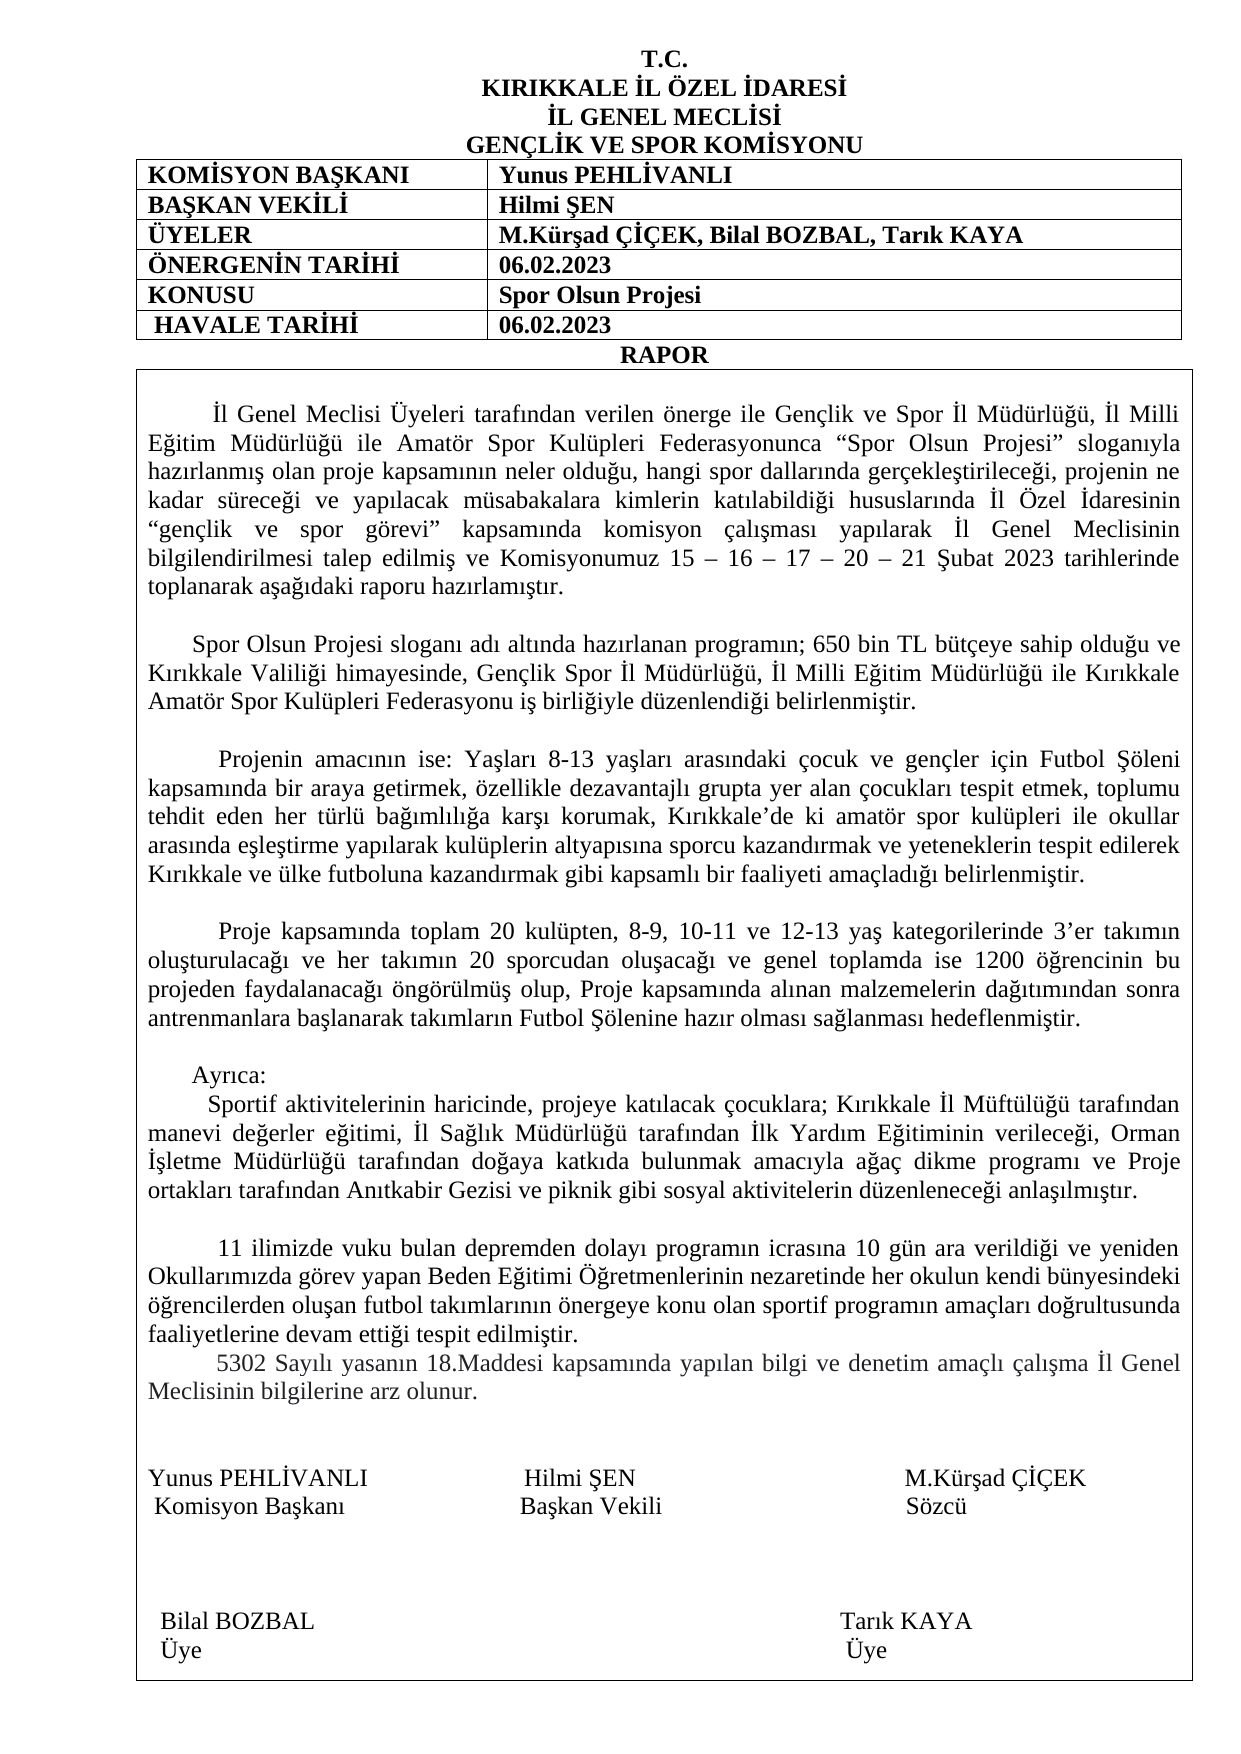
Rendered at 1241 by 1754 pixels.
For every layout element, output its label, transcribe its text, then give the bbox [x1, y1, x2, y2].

table_cell Spor Olsun Projesi [488, 280, 1181, 309]
text KIRIKKALE İL ÖZEL İDARESİ [148, 73, 1181, 102]
table_header İl Genel Meclisi Üyeleri tarafından verilen önerge ile Gençlik ve Spor İl Müdürlüğü, İl Milli Eğitim Müdürlüğü ile Amatör Spor Kulüpleri Federasyonunca “Spor Olsun Projesi” sloganıyla hazırlanmış olan proje kapsamının neler olduğu, hangi spor dallarında gerçekleştirileceği, projenin ne kadar süreceği ve yapılacak müsabakalara kimlerin katılabildiği hususlarında İl Özel İdaresinin “gençlik ve spor görevi” kapsamında komisyon çalışması yapılarak İl Genel Meclisinin bilgilendirilmesi talep edilmiş ve Komisyonumuz 15 – 16 – 17 – 20 – 21 Şubat 2023 tarihlerinde toplanarak aşağıdaki raporu hazırlamıştır. Spor Olsun Projesi sloganı adı altında hazırlanan programın; 650 bin TL bütçeye sahip olduğu ve Kırıkkale Valiliği himayesinde, Gençlik Spor İl Müdürlüğü, İl Milli Eğitim Müdürlüğü ile Kırıkkale Amatör Spor Kulüpleri Federasyonu iş birliğiyle düzenlendiği belirlenmiştir. Projenin amacının ise: Yaşları 8-13 yaşları arasındaki çocuk ve gençler için Futbol Şöleni kapsamında bir araya getirmek, özellikle dezavantajlı grupta yer alan çocukları tespit etmek, toplumu tehdit eden her türlü bağımlılığa karşı korumak, Kırıkkale’de ki amatör spor kulüpleri ile okullar arasında eşleştirme yapılarak kulüplerin altyapısına sporcu kazandırmak ve yeteneklerin tespit edilerek Kırıkkale ve ülke futboluna kazandırmak gibi kapsamlı bir faaliyeti amaçladığı belirlenmiştir. Proje kapsamında toplam 20 kulüpten, 8-9, 10-11 ve 12-13 yaş kategorilerinde 3’er takımın oluşturulacağı ve her takımın 20 sporcudan oluşacağı ve genel toplamda ise 1200 öğrencinin bu projeden faydalanacağı öngörülmüş olup, Proje kapsamında alınan malzemelerin dağıtımından sonra antrenmanlara başlanarak takımların Futbol Şölenine hazır olması sağlanması hedeflenmiştir. Ayrıca: Sportif aktivitelerinin haricinde, projeye katılacak çocuklara; Kırıkkale İl Müftülüğü tarafından manevi değerler eğitimi, İl Sağlık Müdürlüğü tarafından İlk Yardım Eğitiminin verileceği, Orman İşletme Müdürlüğü tarafından doğaya katkıda bulunmak amacıyla ağaç dikme programı ve Proje ortakları tarafından Anıtkabir Gezisi ve piknik gibi sosyal aktivitelerin düzenleneceği anlaşılmıştır. 11 ilimizde vuku bulan depremden dolayı programın icrasına 10 gün ara verildiği ve yeniden Okullarımızda görev yapan Beden Eğitimi Öğretmenlerinin nezaretinde her okulun kendi bünyesindeki öğrencilerden oluşan futbol takımlarının önergeye konu olan sportif programın amaçları doğrultusunda faaliyetlerine devam ettiği tespit edilmiştir. 5302 Sayılı yasanın 18.Maddesi kapsamında yapılan bilgi ve denetim amaçlı çalışma İl Genel Meclisinin bilgilerine arz olunur. Yunus PEHLİVANLI Hilmi ŞEN M.Kürşad ÇİÇEK Komisyon Başkanı Başkan Vekili Sözcü Bilal BOZBAL Tarık KAYA Üye Üye [137, 370, 1192, 1680]
table_cell Hilmi ŞEN [488, 190, 1181, 219]
text İL GENEL MECLİSİ [148, 102, 1181, 131]
table_cell BAŞKAN VEKİLİ [137, 190, 487, 219]
table_cell M.Kürşad ÇİÇEK, Bilal BOZBAL, Tarık KAYA [488, 220, 1181, 249]
table_cell KONUSU [137, 280, 487, 309]
text RAPOR [148, 340, 1181, 369]
table_cell HAVALE TARİHİ [137, 311, 487, 339]
table_cell 06.02.2023 [488, 250, 1181, 279]
table_cell ÜYELER [137, 220, 487, 249]
table_header Yunus PEHLİVANLI [488, 160, 1181, 189]
table_cell ÖNERGENİN TARİHİ [137, 250, 487, 279]
text GENÇLİK VE SPOR KOMİSYONU [148, 131, 1181, 159]
text T.C. [148, 44, 1181, 73]
table_header KOMİSYON BAŞKANI [137, 160, 487, 189]
table_cell 06.02.2023 [488, 311, 1181, 339]
